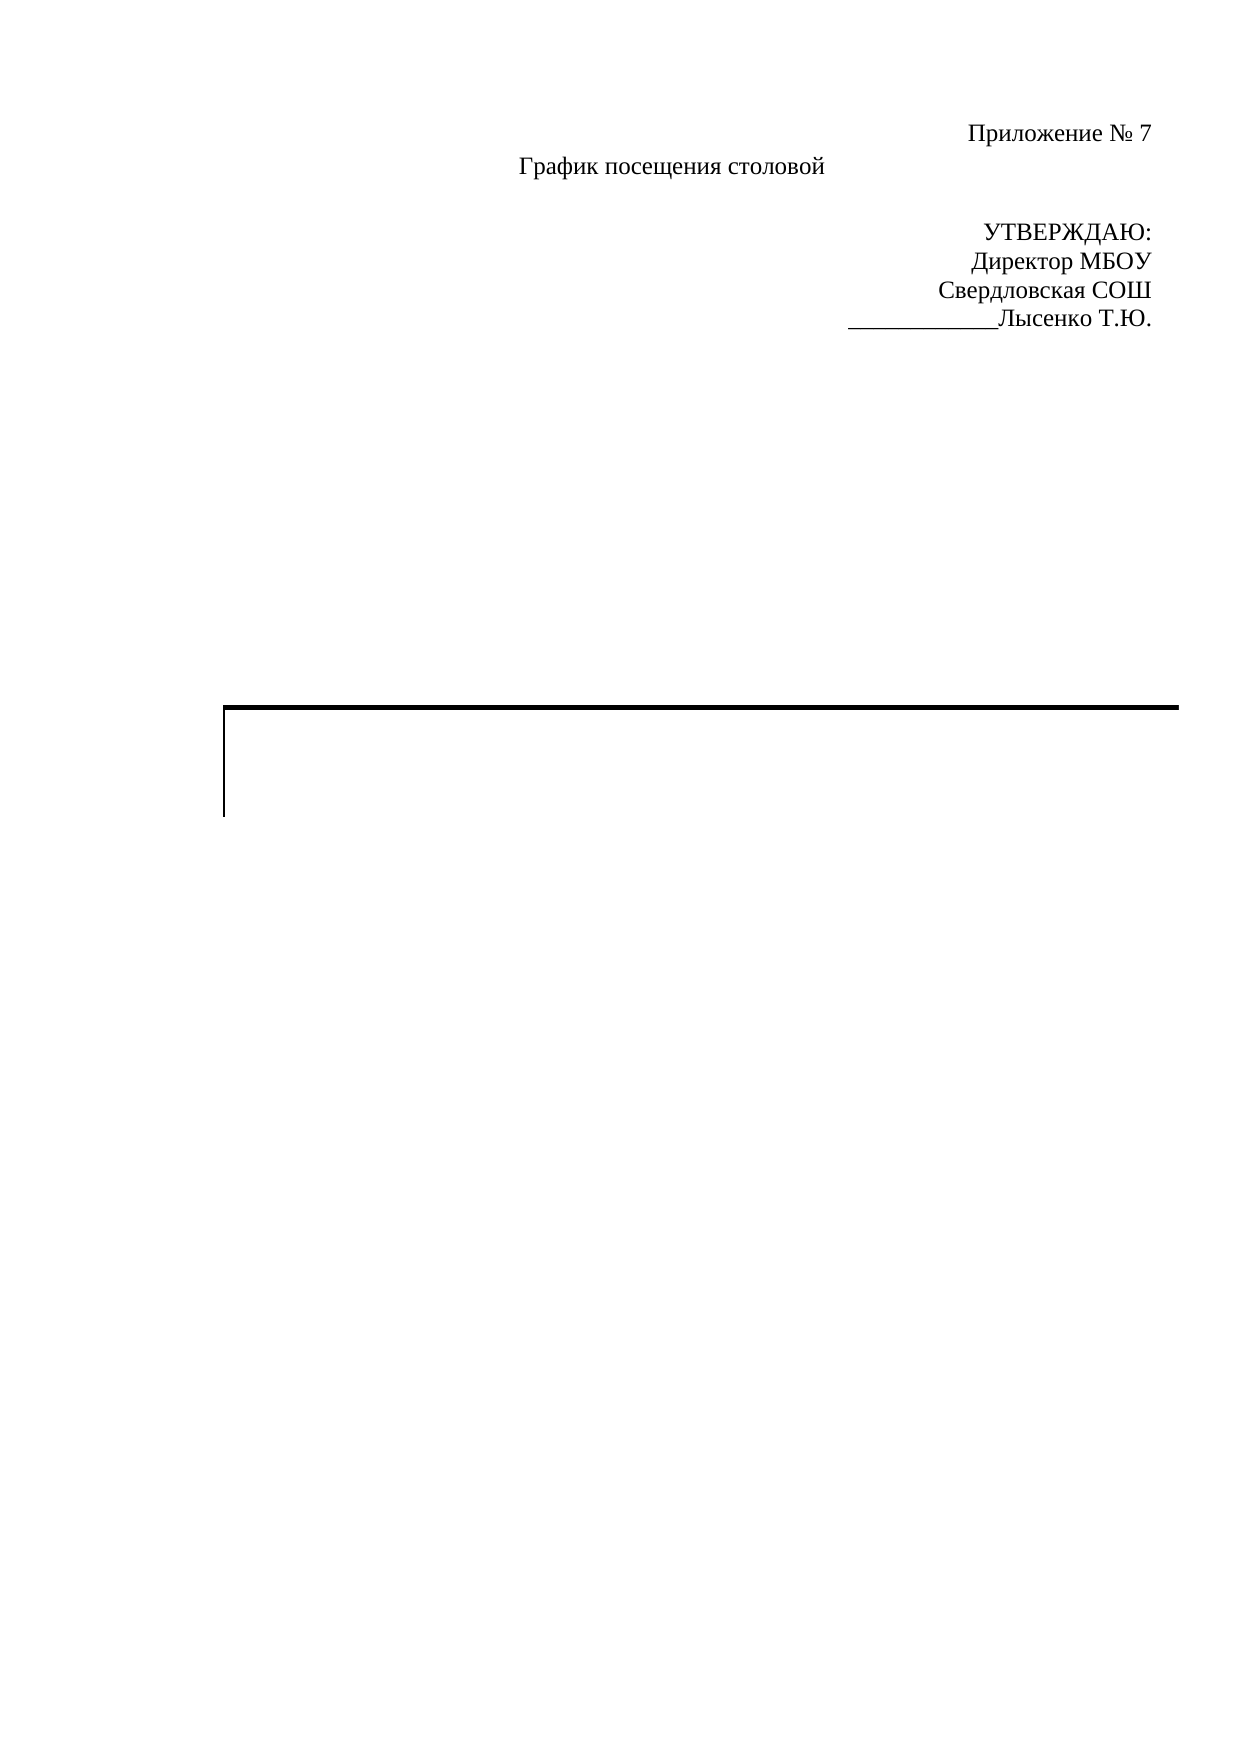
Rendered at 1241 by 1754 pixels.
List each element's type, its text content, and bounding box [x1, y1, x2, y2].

text Утверждаю: [118, 217, 1152, 246]
text Директор МБОУ [118, 246, 1152, 275]
text График посещения столовой [118, 151, 1152, 180]
text ____________Лысенко Т.Ю. [118, 303, 1152, 332]
text Свердловская СОШ [118, 275, 1152, 303]
text Приложение № 7 [118, 118, 1152, 147]
